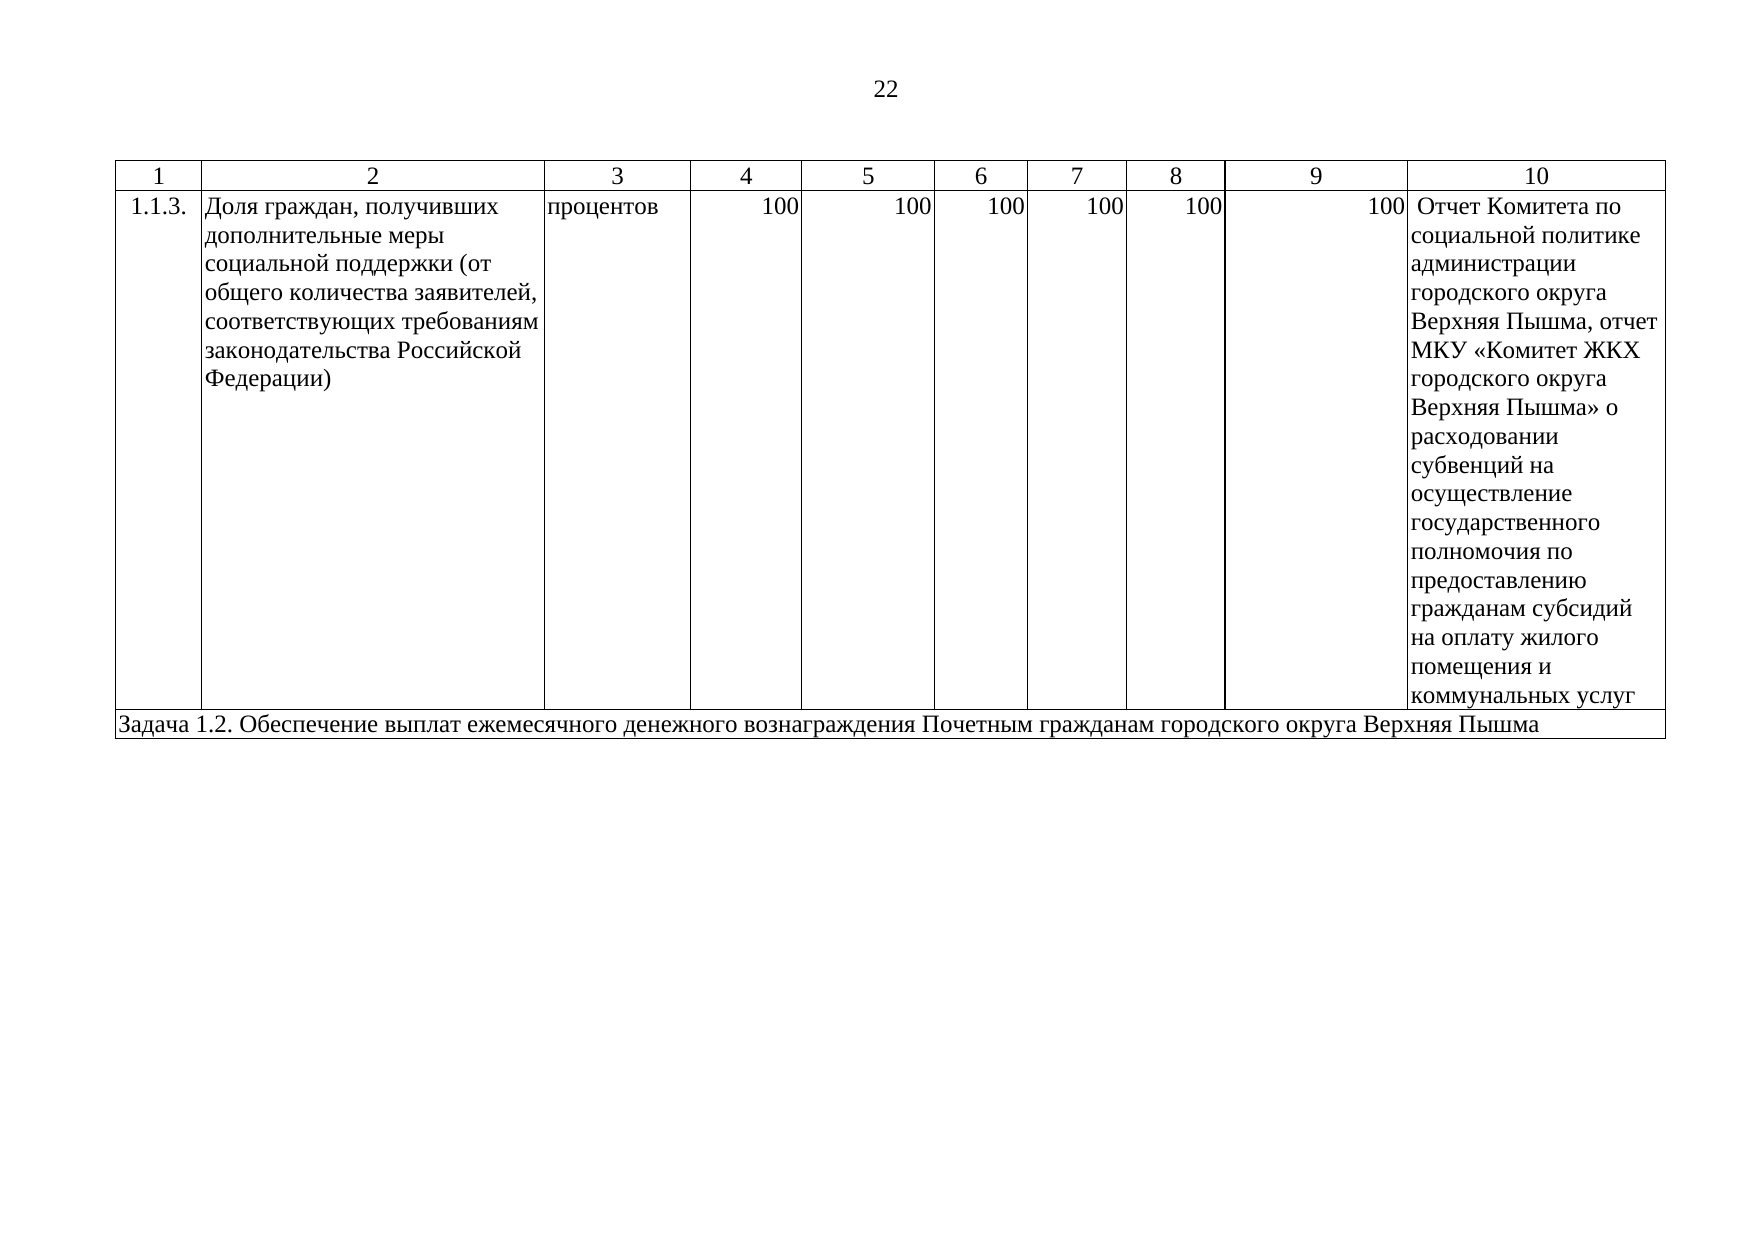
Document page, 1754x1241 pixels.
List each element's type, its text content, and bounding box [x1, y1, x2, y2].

table_cell 100 [935, 191, 1027, 708]
table_cell 8 [1127, 161, 1224, 190]
table_cell процентов [545, 191, 690, 708]
table_cell 3 [545, 161, 690, 190]
table_cell 10 [1408, 161, 1665, 190]
table_cell Задача 1.2. Обеспечение выплат ежемесячного денежного вознаграждения Почетным гражданам городского округа Верхняя Пышма [116, 710, 1665, 738]
table_cell 100 [802, 191, 934, 708]
table_cell 1.1.3. [116, 191, 201, 708]
table_cell 4 [691, 161, 801, 190]
table_cell 5 [802, 161, 934, 190]
table_cell 1 [116, 161, 201, 190]
table_cell 100 [691, 191, 801, 708]
table_cell 100 [1028, 191, 1126, 708]
table_cell Отчет Комитета по социальной политике администрации городского округа Верхняя Пышма, отчет МКУ «Комитет ЖКХ городского округа Верхняя Пышма» о расходовании субвенций на осуществление государственного полномочия по предоставлению гражданам субсидий на оплату жилого помещения и коммунальных услуг [1408, 191, 1665, 708]
table_cell 100 [1226, 191, 1407, 708]
table_cell 6 [935, 161, 1027, 190]
table_cell Доля граждан, получивших дополнительные меры социальной поддержки (от общего количества заявителей, соответствующих требованиям законодательства Российской Федерации) [202, 191, 544, 708]
table_cell 2 [202, 161, 544, 190]
table_cell 100 [1127, 191, 1224, 708]
table_cell 9 [1226, 161, 1407, 190]
table_cell 7 [1028, 161, 1126, 190]
